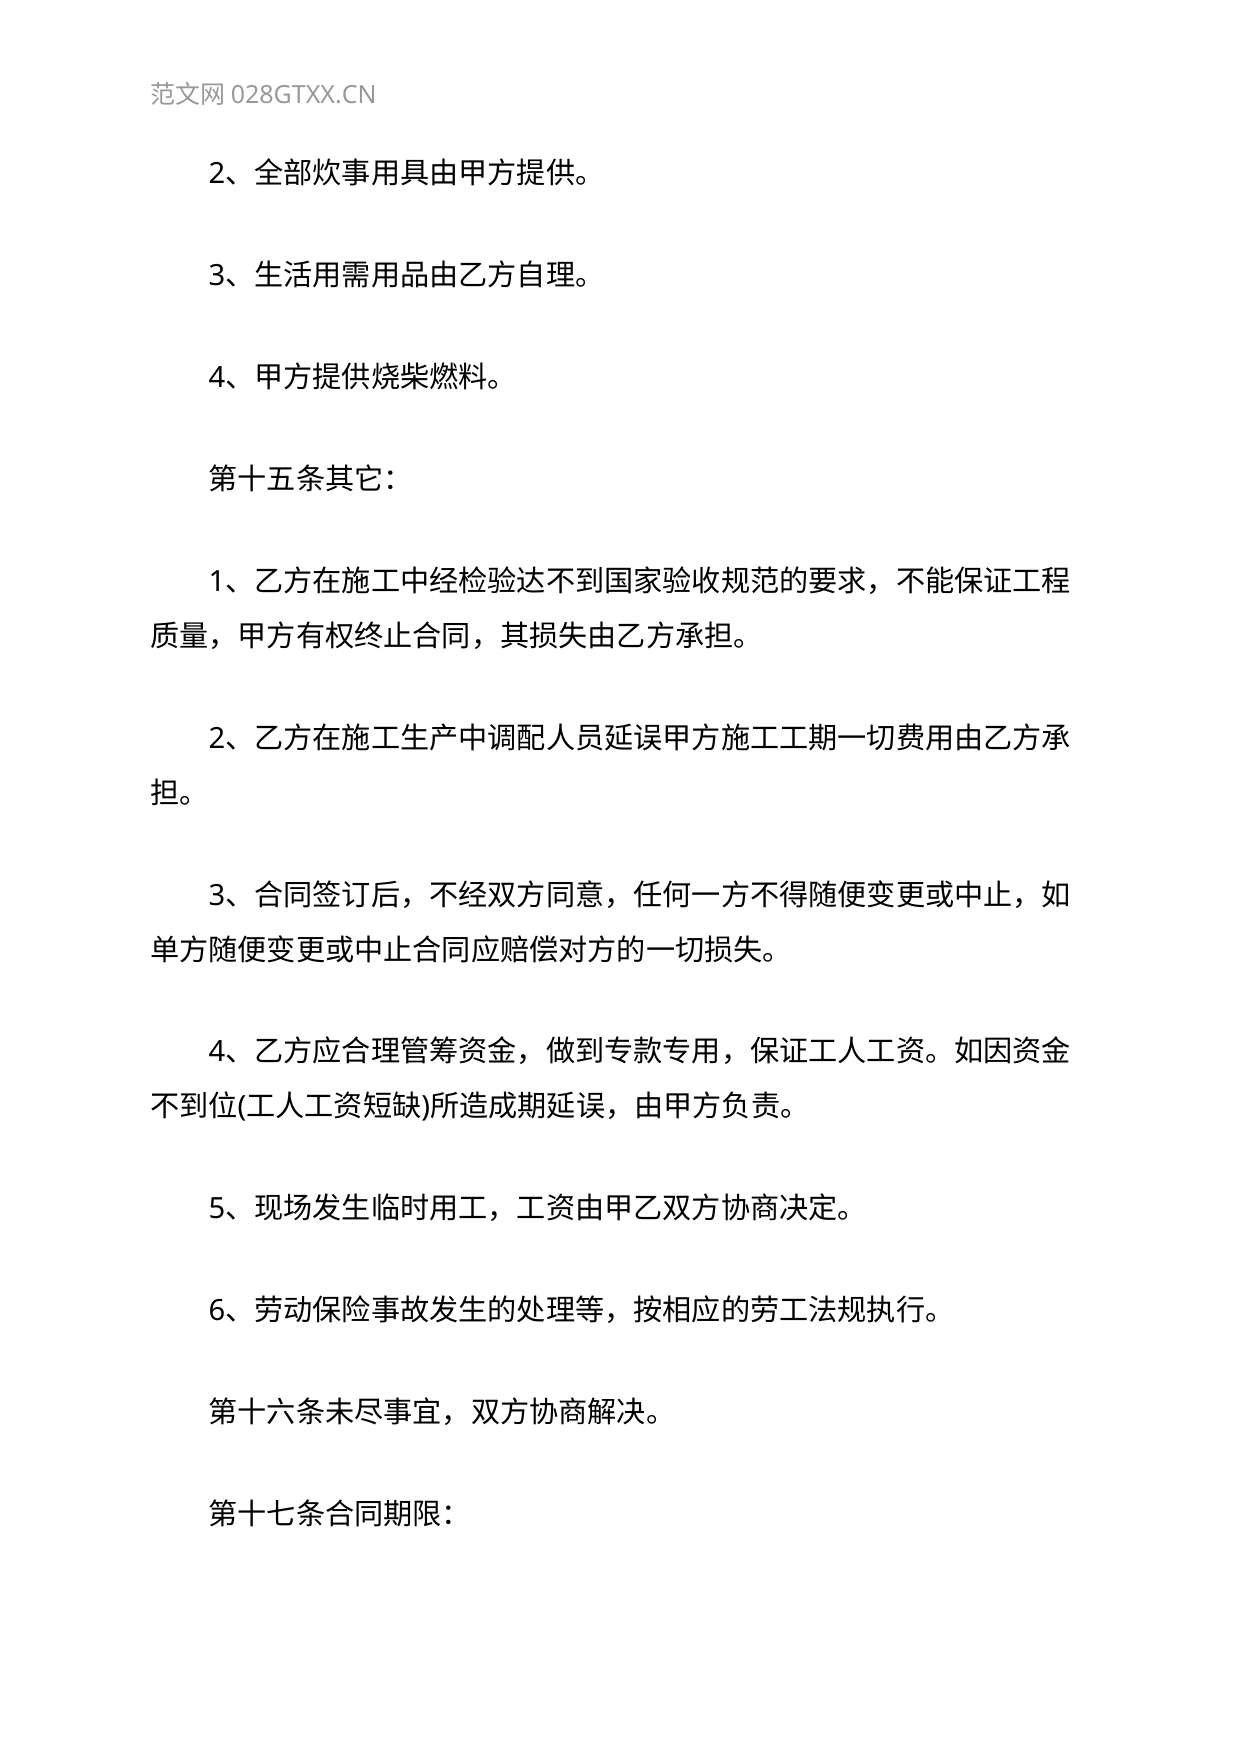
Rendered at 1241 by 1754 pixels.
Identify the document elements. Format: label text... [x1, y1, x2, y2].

text 5、现场发生临时用工，工资由甲乙双方协商决定。 [150, 1185, 1090, 1227]
text 1、乙方在施工中经检验达不到国家验收规范的要求，不能保证工程质量，甲方有权终止合同，其损失由乙方承担。 [150, 558, 1090, 655]
text 6、劳动保险事故发生的处理等，按相应的劳工法规执行。 [150, 1287, 1090, 1329]
text 3、生活用需用品由乙方自理。 [150, 252, 1090, 294]
text 3、合同签订后，不经双方同意，任何一方不得随便变更或中止，如单方随便变更或中止合同应赔偿对方的一切损失。 [150, 871, 1090, 968]
text 第十七条合同期限： [150, 1491, 1090, 1533]
text 2、全部炊事用具由甲方提供。 [150, 150, 1090, 192]
text 第十五条其它： [150, 456, 1090, 498]
text 第十六条未尽事宜，双方协商解决。 [150, 1389, 1090, 1431]
text 4、甲方提供烧柴燃料。 [150, 354, 1090, 396]
text 2、乙方在施工生产中调配人员延误甲方施工工期一切费用由乙方承担。 [150, 714, 1090, 812]
text 4、乙方应合理管筹资金，做到专款专用，保证工人工资。如因资金不到位(工人工资短缺)所造成期延误，由甲方负责。 [150, 1028, 1090, 1125]
